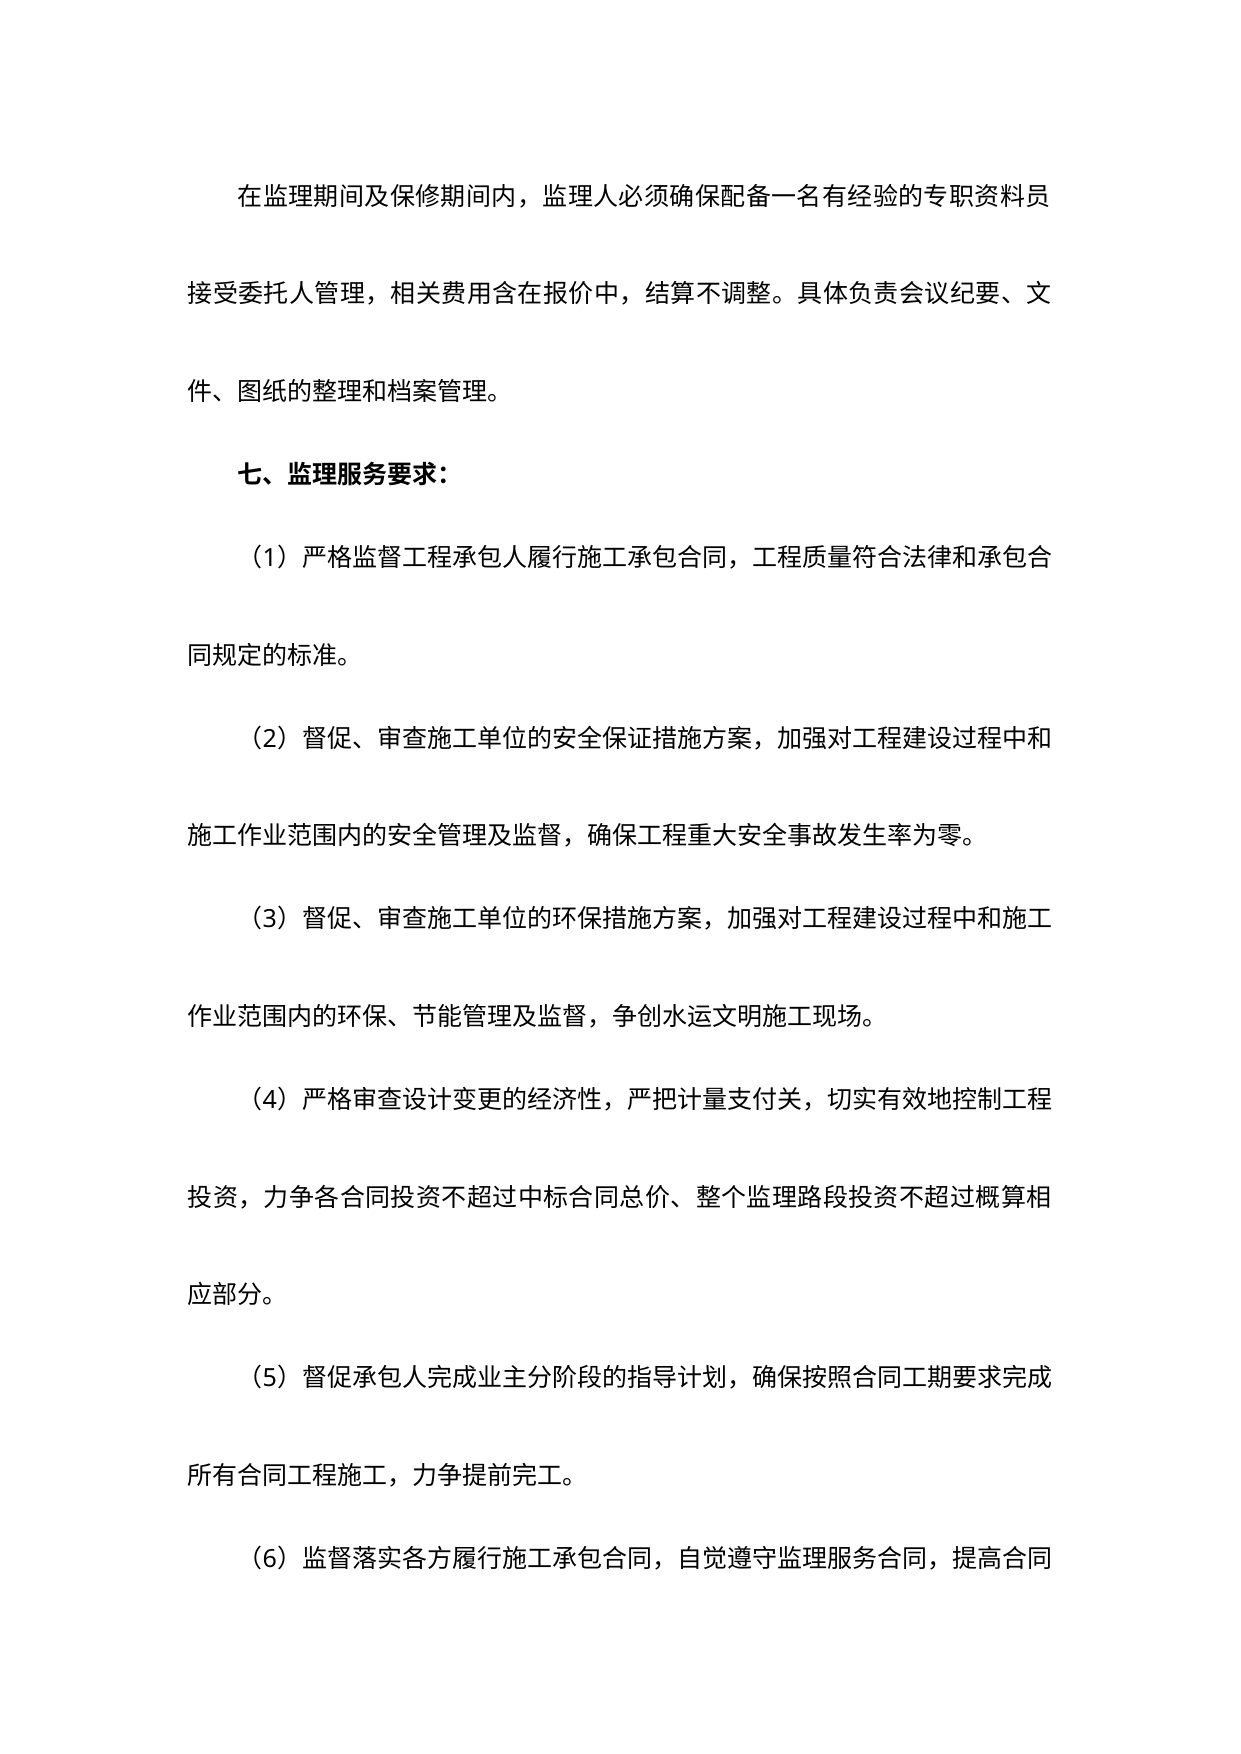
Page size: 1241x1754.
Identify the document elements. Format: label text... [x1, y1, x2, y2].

text （4）严格审查设计变更的经济性，严把计量支付关，切实有效地控制工程投资，力争各合同投资不超过中标合同总价、整个监理路段投资不超过概算相应部分。 [187, 1065, 1053, 1325]
text （3）督促、审查施工单位的环保措施方案，加强对工程建设过程中和施工作业范围内的环保、节能管理及监督，争创水运文明施工现场。 [187, 884, 1053, 1047]
text （2）督促、审查施工单位的安全保证措施方案，加强对工程建设过程中和施工作业范围内的安全管理及监督，确保工程重大安全事故发生率为零。 [187, 704, 1053, 866]
text （1）严格监督工程承包人履行施工承包合同，工程质量符合法律和承包合同规定的标准。 [187, 523, 1053, 686]
text 七、监理服务要求： [187, 440, 1053, 505]
text （5）督促承包人完成业主分阶段的指导计划，确保按照合同工期要求完成所有合同工程施工，力争提前完工。 [187, 1343, 1053, 1506]
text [187, 1524, 1053, 1589]
text 在监理期间及保修期间内，监理人必须确保配备一名有经验的专职资料员接受委托人管理，相关费用含在报价中，结算不调整。具体负责会议纪要、文件、图纸的整理和档案管理。 [187, 162, 1053, 422]
